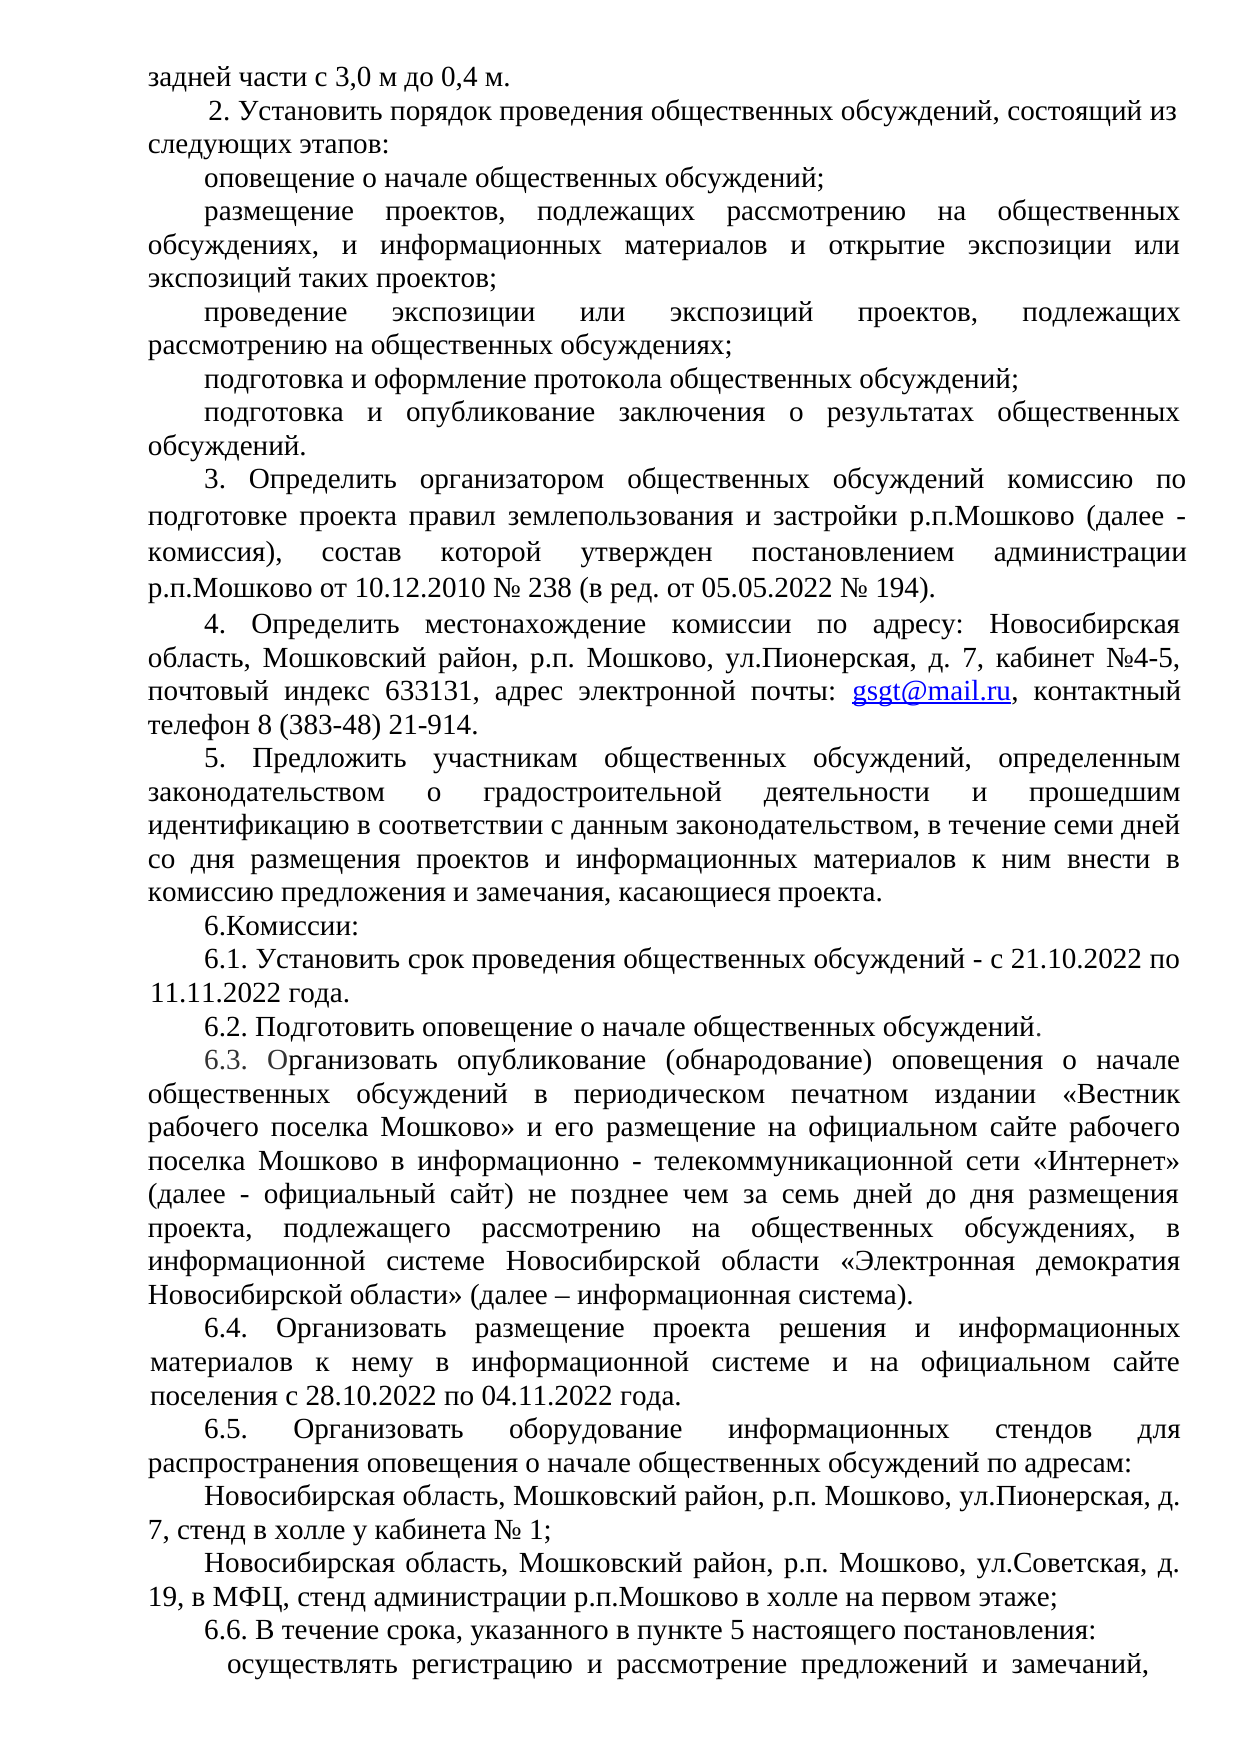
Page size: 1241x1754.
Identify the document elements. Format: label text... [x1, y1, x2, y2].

text 6.Комиссии: [148, 908, 1181, 942]
text 6.3. Организовать опубликование (обнародование) оповещения о начале общественных обсуждений в периодическом печатном издании «Вестник рабочего поселка Мошково» и его размещение на официальном сайте рабочего поселка Мошково в информационно - телекоммуникационной сети «Интернет» (далее - официальный сайт) не позднее чем за семь дней до дня размещения проекта, подлежащего рассмотрению на общественных обсуждениях, в информационной системе Новосибирской области «Электронная демократия Новосибирской области» (далее – информационная система). [148, 1042, 1181, 1311]
text подготовка и оформление протокола общественных обсуждений; [148, 361, 1181, 394]
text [148, 59, 1179, 93]
text 6.6. В течение срока, указанного в пункте 5 настоящего постановления: [148, 1612, 1181, 1646]
text Новосибирская область, Мошковский район, р.п. Мошково, ул.Советская, д. 19, в МФЦ, стенд администрации р.п.Мошково в холле на первом этаже; [148, 1545, 1181, 1612]
text 4. Определить местонахождение комиссии по адресу: Новосибирская область, Мошковский район, р.п. Мошково, ул.Пионерская, д. 7, кабинет №4-5, почтовый индекс 633131, адрес электронной почты: gsgt@mail.ru, контактный телефон 8 (383-48) 21-914. [148, 606, 1181, 740]
text проведение экспозиции или экспозиций проектов, подлежащих рассмотрению на общественных обсуждениях; [148, 294, 1181, 361]
text Новосибирская область, Мошковский район, р.п. Мошково, ул.Пионерская, д. 7, стенд в холле у кабинета № 1; [148, 1478, 1181, 1545]
text подготовка и опубликование заключения о результатах общественных обсуждений. [148, 394, 1181, 462]
text оповещение о начале общественных обсуждений; [148, 160, 1181, 193]
text 5. Предложить участникам общественных обсуждений, определенным законодательством о градостроительной деятельности и прошедшим идентификацию в соответствии с данным законодательством, в течение семи дней со дня размещения проектов и информационных материалов к ним внести в комиссию предложения и замечания, касающиеся проекта. [148, 740, 1181, 908]
text 2. Установить порядок проведения общественных обсуждений, состоящий из следующих этапов: [148, 93, 1179, 160]
text 6.4. Организовать размещение проекта решения и информационных материалов к нему в информационной системе и на официальном сайте поселения с 28.10.2022 по 04.11.2022 года. [150, 1311, 1181, 1411]
text 6.2. Подготовить оповещение о начале общественных обсуждений. [148, 1009, 1181, 1042]
text 6.5. Организовать оборудование информационных стендов для распространения оповещения о начале общественных обсуждений по адресам: [148, 1411, 1181, 1478]
text 6.1. Установить срок проведения общественных обсуждений - с 21.10.2022 по 11.11.2022 года. [150, 942, 1181, 1009]
text 3. Определить организатором общественных обсуждений комиссию по подготовке проекта правил землепользования и застройки р.п.Мошково (далее - комиссия), состав которой утвержден постановлением администрации р.п.Мошково от 10.12.2010 № 238 (в ред. от 05.05.2022 № 194). [148, 462, 1187, 603]
text размещение проектов, подлежащих рассмотрению на общественных обсуждениях, и информационных материалов и открытие экспозиции или экспозиций таких проектов; [148, 193, 1181, 294]
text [152, 1646, 1150, 1679]
